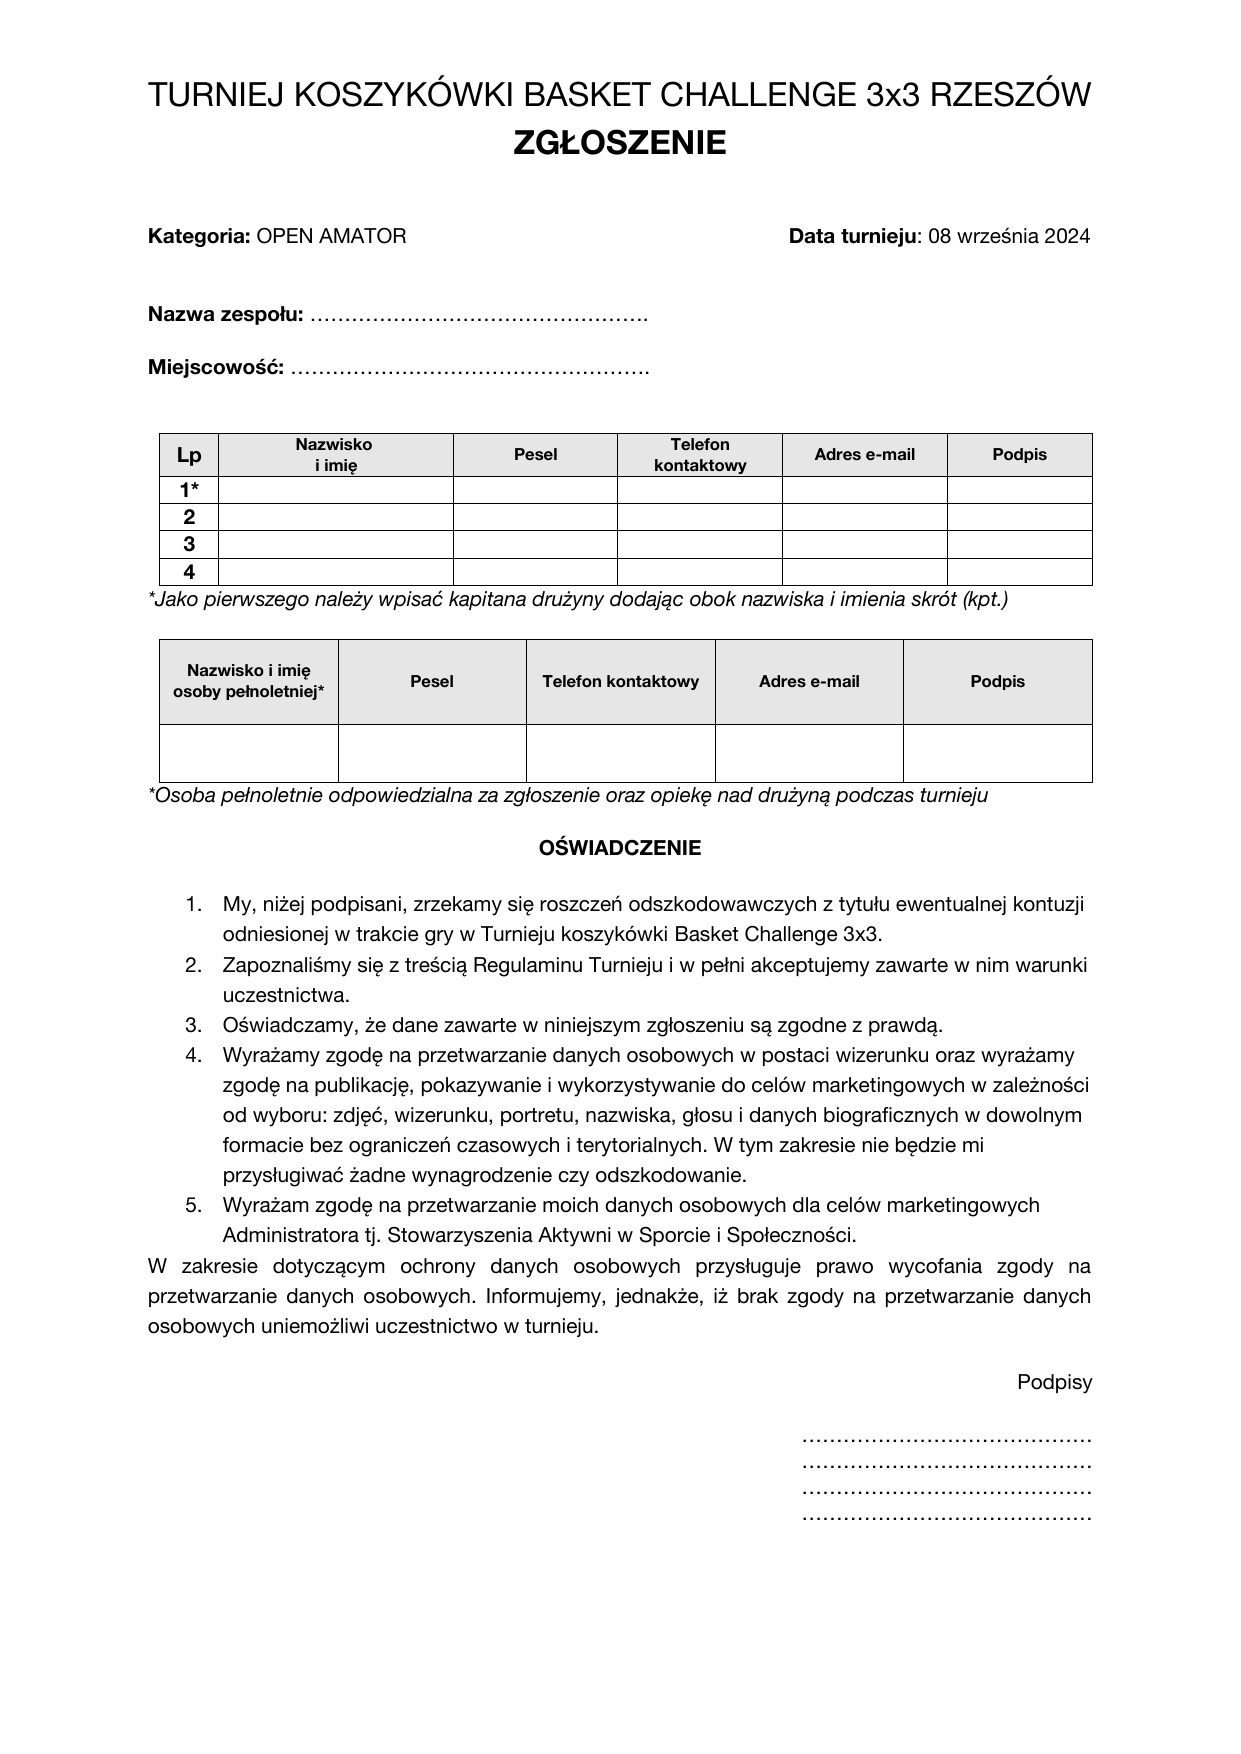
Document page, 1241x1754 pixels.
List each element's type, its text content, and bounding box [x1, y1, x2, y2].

list Oświadczamy, że dane zawarte w niniejszym zgłoszeniu są zgodne z prawdą. [185, 1012, 1093, 1038]
table_cell [618, 504, 782, 530]
table_header Adres e-mail [716, 640, 903, 724]
table_header Adres e-mail [783, 434, 947, 476]
table_cell [219, 477, 453, 503]
table_header Podpis [948, 434, 1092, 476]
text …………………………………… [148, 1501, 1093, 1527]
table_header Telefon kontaktowy [527, 640, 715, 724]
text Podpisy [664, 1369, 1093, 1396]
table_cell [904, 725, 1092, 782]
table_cell [783, 504, 947, 530]
text OŚWIADCZENIE [148, 835, 1093, 861]
table_cell 3 [160, 531, 218, 558]
table_header Telefon kontaktowy [618, 434, 782, 476]
table_cell [948, 477, 1092, 503]
table_cell 2 [160, 504, 218, 530]
text *Osoba pełnoletnie odpowiedzialna za zgłoszenie oraz opiekę nad drużyną podczas turnieju [148, 783, 1093, 809]
table_header Nazwisko i imię osoby pełnoletniej* [160, 640, 338, 724]
table_cell [948, 531, 1092, 558]
text *Jako pierwszego należy wpisać kapitana drużyny dodając obok nazwiska i imienia skrót (kpt.) [148, 586, 1093, 612]
text Nazwa zespołu: …………………………………………. [148, 301, 1093, 328]
text …………………………………… [148, 1474, 1093, 1501]
table_cell 1* [160, 477, 218, 503]
table_cell [783, 477, 947, 503]
text …………………………………… [148, 1448, 1093, 1474]
table_cell [948, 504, 1092, 530]
table_cell [527, 725, 715, 782]
table_cell [618, 531, 782, 558]
table_cell [219, 559, 453, 585]
table_cell [219, 504, 453, 530]
table_header Pesel [339, 640, 526, 724]
table_cell [454, 504, 617, 530]
table_header Lp [160, 434, 218, 476]
table_cell [339, 725, 526, 782]
table_cell [219, 531, 453, 558]
table_cell [618, 559, 782, 585]
list Wyrażam zgodę na przetwarzanie moich danych osobowych dla celów marketingowych Administratora tj. Stowarzyszenia Aktywni w Sporcie i Społeczności. [185, 1192, 1093, 1249]
table_cell [454, 559, 617, 585]
text Miejscowość: ……………………………………………. [148, 354, 1093, 380]
text ZGŁOSZENIE [148, 122, 1093, 164]
table_cell [783, 559, 947, 585]
table_cell [948, 559, 1092, 585]
table_cell [160, 725, 338, 782]
table_cell [783, 531, 947, 558]
table_cell 4 [160, 559, 218, 585]
table_cell [716, 725, 903, 782]
text TURNIEJ KOSZYKÓWKI BASKET CHALLENGE 3x3 RZESZÓW [148, 74, 1093, 116]
text W zakresie dotyczącym ochrony danych osobowych przysługuje prawo wycofania zgody na przetwarzanie danych osobowych. Informujemy, jednakże, iż brak zgody na przetwarzanie danych osobowych uniemożliwi uczestnictwo w turnieju. [148, 1253, 1093, 1339]
table_cell [454, 531, 617, 558]
table_header Podpis [904, 640, 1092, 724]
table_header Nazwisko i imię [219, 434, 453, 476]
table_cell [618, 477, 782, 503]
table_cell [454, 477, 617, 503]
list Zapoznaliśmy się z treścią Regulaminu Turnieju i w pełni akceptujemy zawarte w nim warunki uczestnictwa. [185, 952, 1093, 1008]
table_header Pesel [454, 434, 617, 476]
text Kategoria: OPEN AMATOR Data turnieju: 08 września 2024 [148, 223, 1093, 249]
list My, niżej podpisani, zrzekamy się roszczeń odszkodowawczych z tytułu ewentualnej kontuzji odniesionej w trakcie gry w Turnieju koszykówki Basket Challenge 3x3. [185, 891, 1093, 948]
text …………………………………… [664, 1422, 1093, 1448]
list Wyrażamy zgodę na przetwarzanie danych osobowych w postaci wizerunku oraz wyrażamy zgodę na publikację, pokazywanie i wykorzystywanie do celów marketingowych w zależności od wyboru: zdjęć, wizerunku, portretu, nazwiska, głosu i danych biograficznych w dowolnym formacie bez ograniczeń czasowych i terytorialnych. W tym zakresie nie będzie mi przysługiwać żadne wynagrodzenie czy odszkodowanie. [185, 1042, 1093, 1189]
